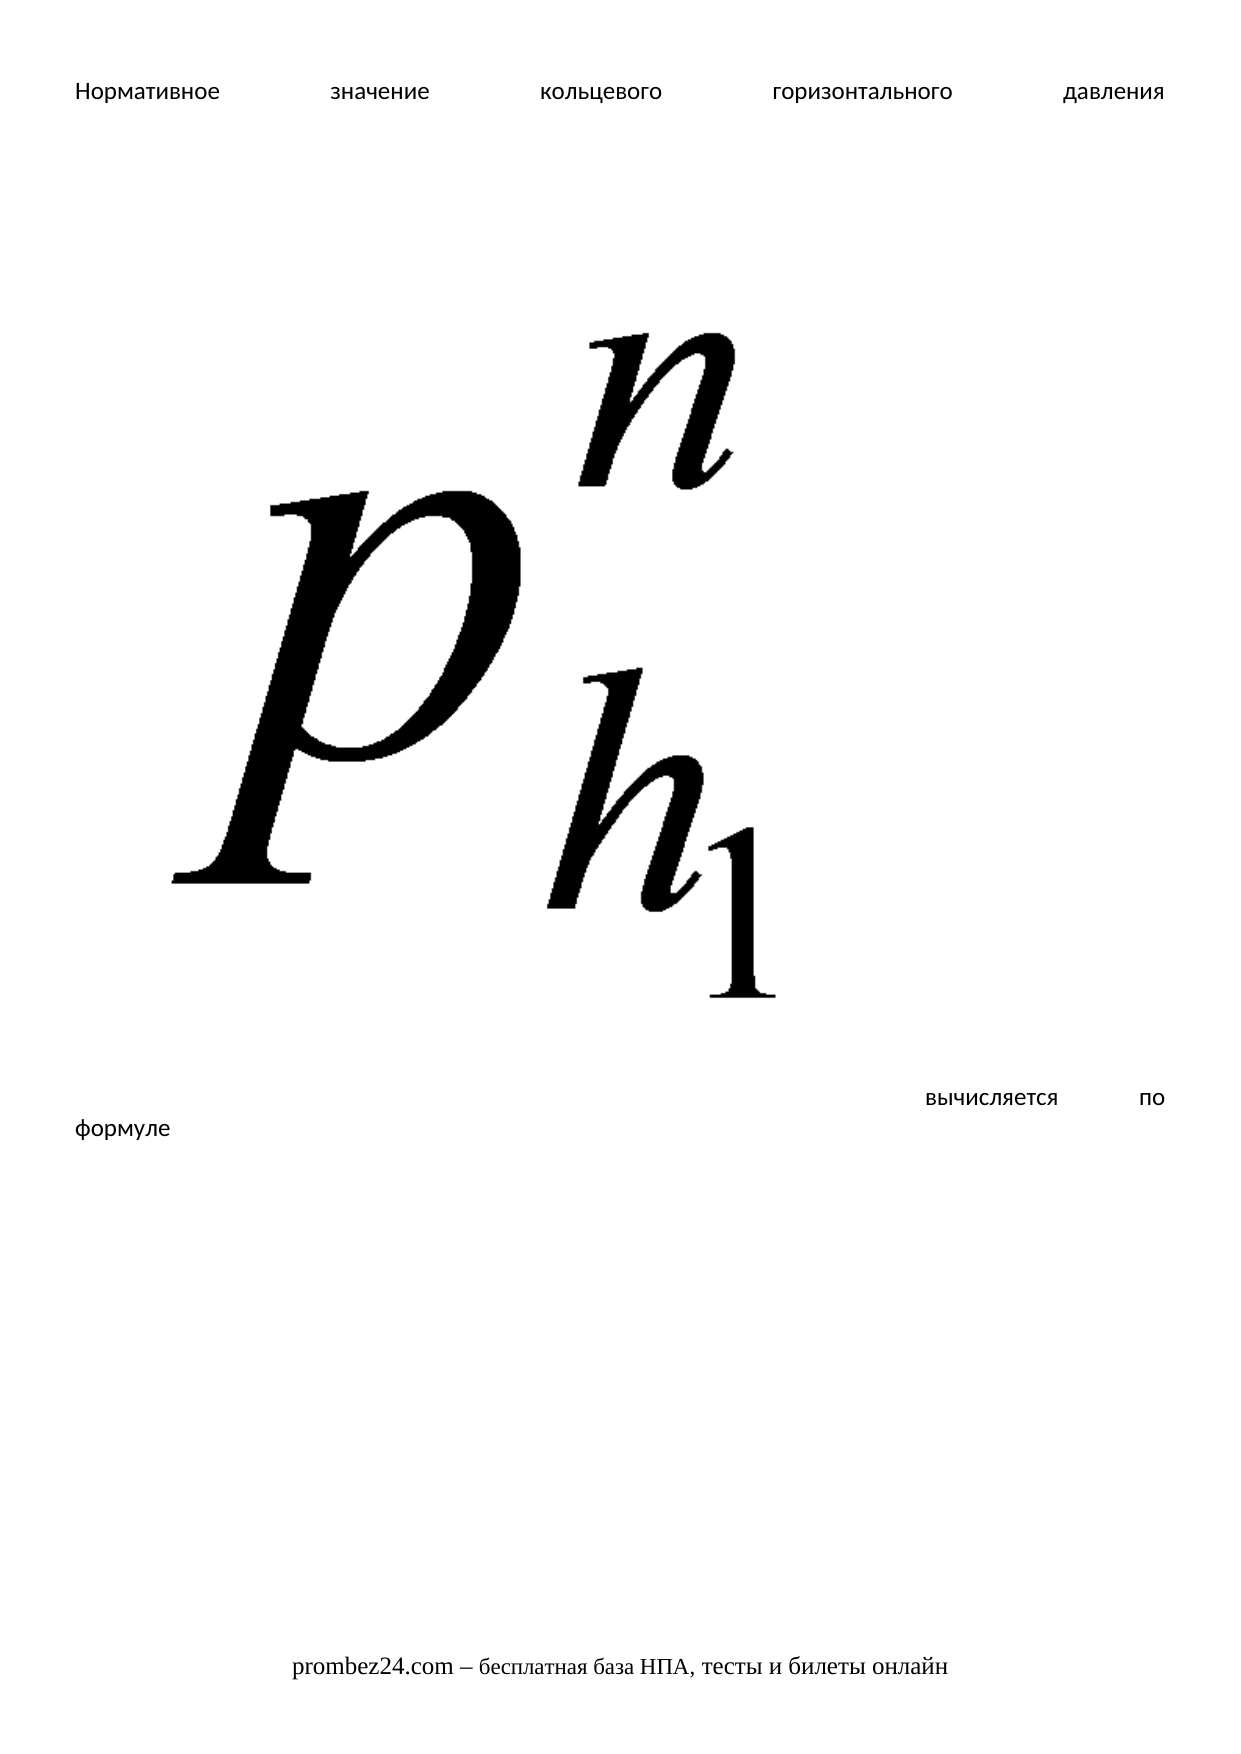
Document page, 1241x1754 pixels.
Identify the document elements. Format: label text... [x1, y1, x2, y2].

picture [75, 105, 926, 1106]
